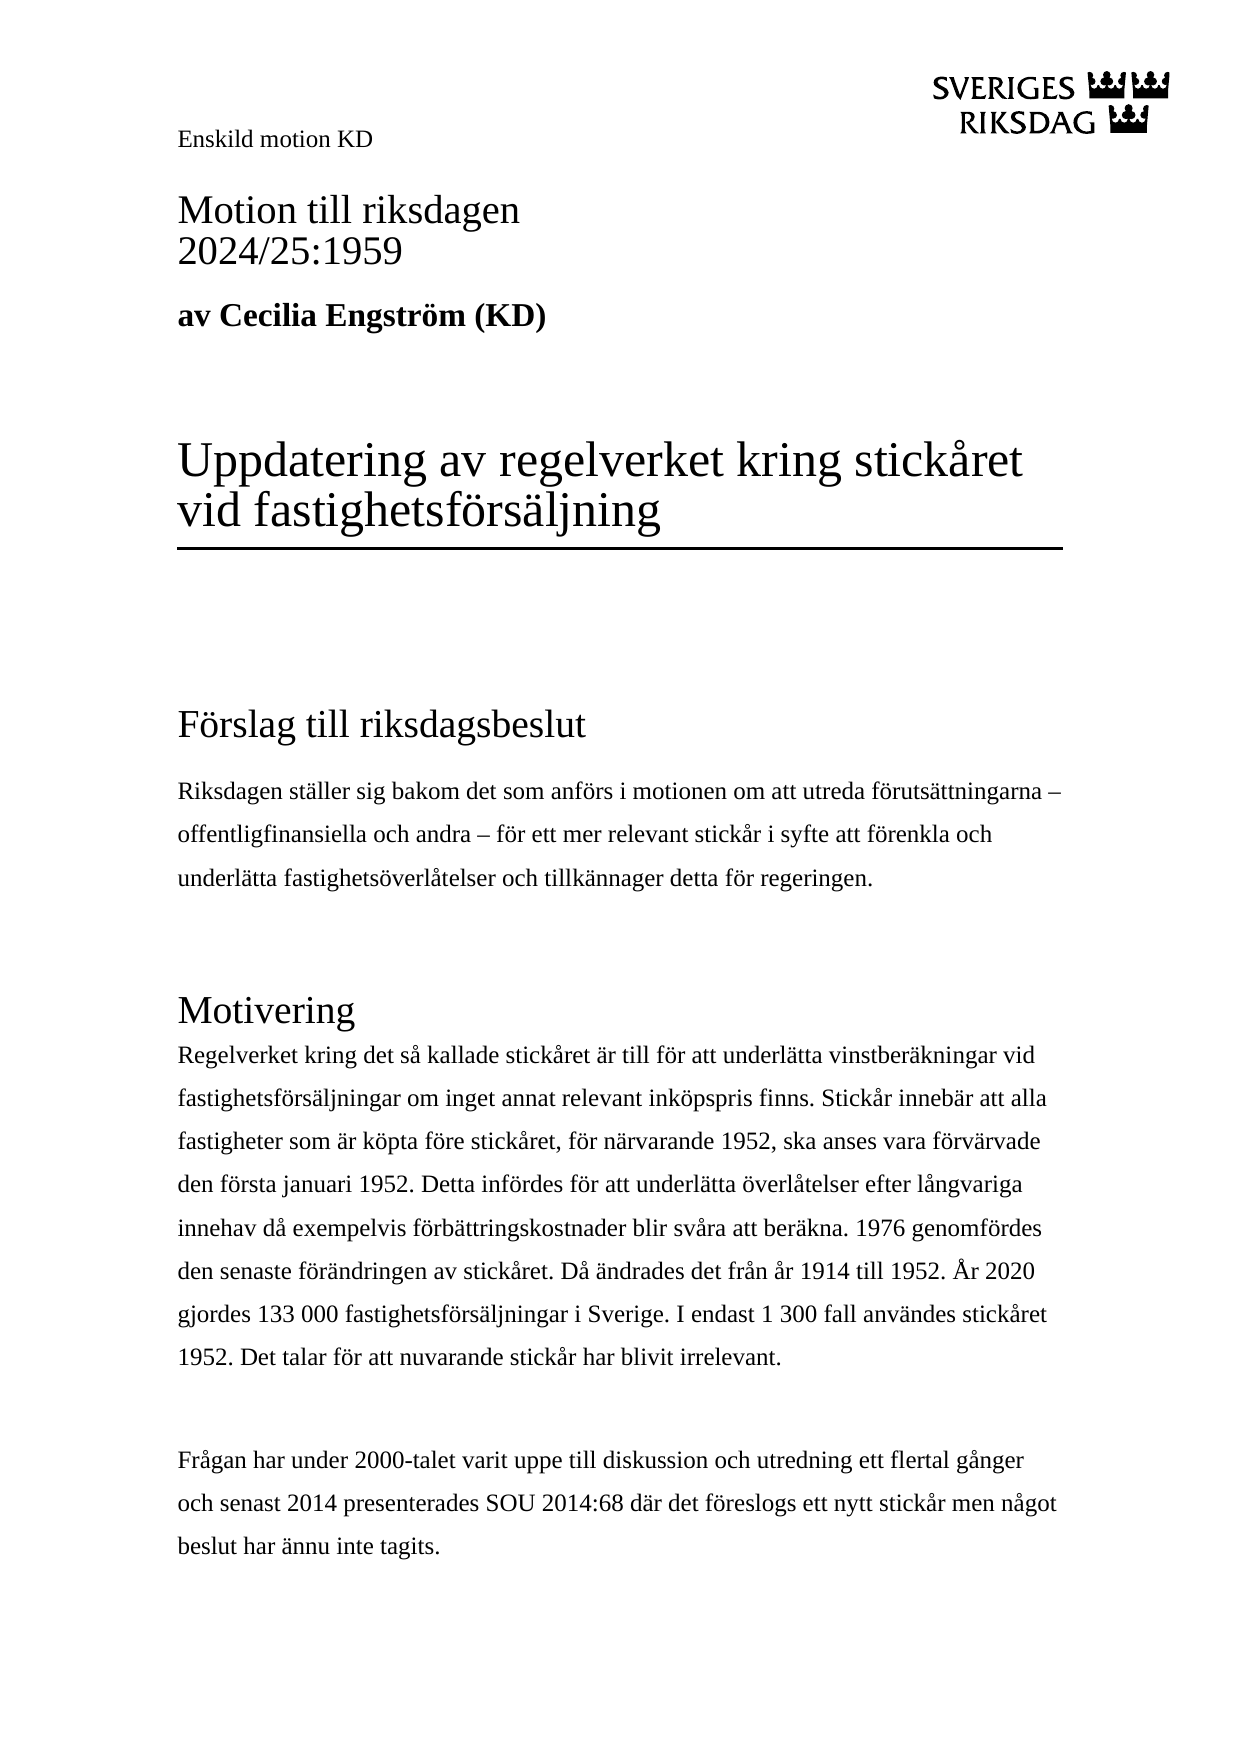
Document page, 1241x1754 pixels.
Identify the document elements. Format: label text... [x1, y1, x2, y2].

text Regelverket kring det så kallade stickåret är till för att underlätta vinstberäkningar vid fastighetsförsäljningar om inget annat relevant inköpspris finns. Stickår innebär att alla fastigheter som är köpta före stickåret, för närvarande 1952, ska anses vara förvärvade den första januari 1952. Detta infördes för att underlätta överlåtelser efter långvariga innehav då exempelvis förbättringskostnader blir svåra att beräkna. 1976 genomfördes den senaste förändringen av stickåret. Då ändrades det från år 1914 till 1952. År 2020 gjordes 133 000 fastighetsförsäljningar i Sverige. I endast 1 300 fall användes stickåret 1952. Det talar för att nuvarande stickår har blivit irrelevant. [177, 1040, 1063, 1371]
text Frågan har under 2000-talet varit uppe till diskussion och utredning ett flertal gånger och senast 2014 presenterades SOU 2014:68 där det föreslogs ett nytt stickår men något beslut har ännu inte tagits. [177, 1445, 1063, 1560]
